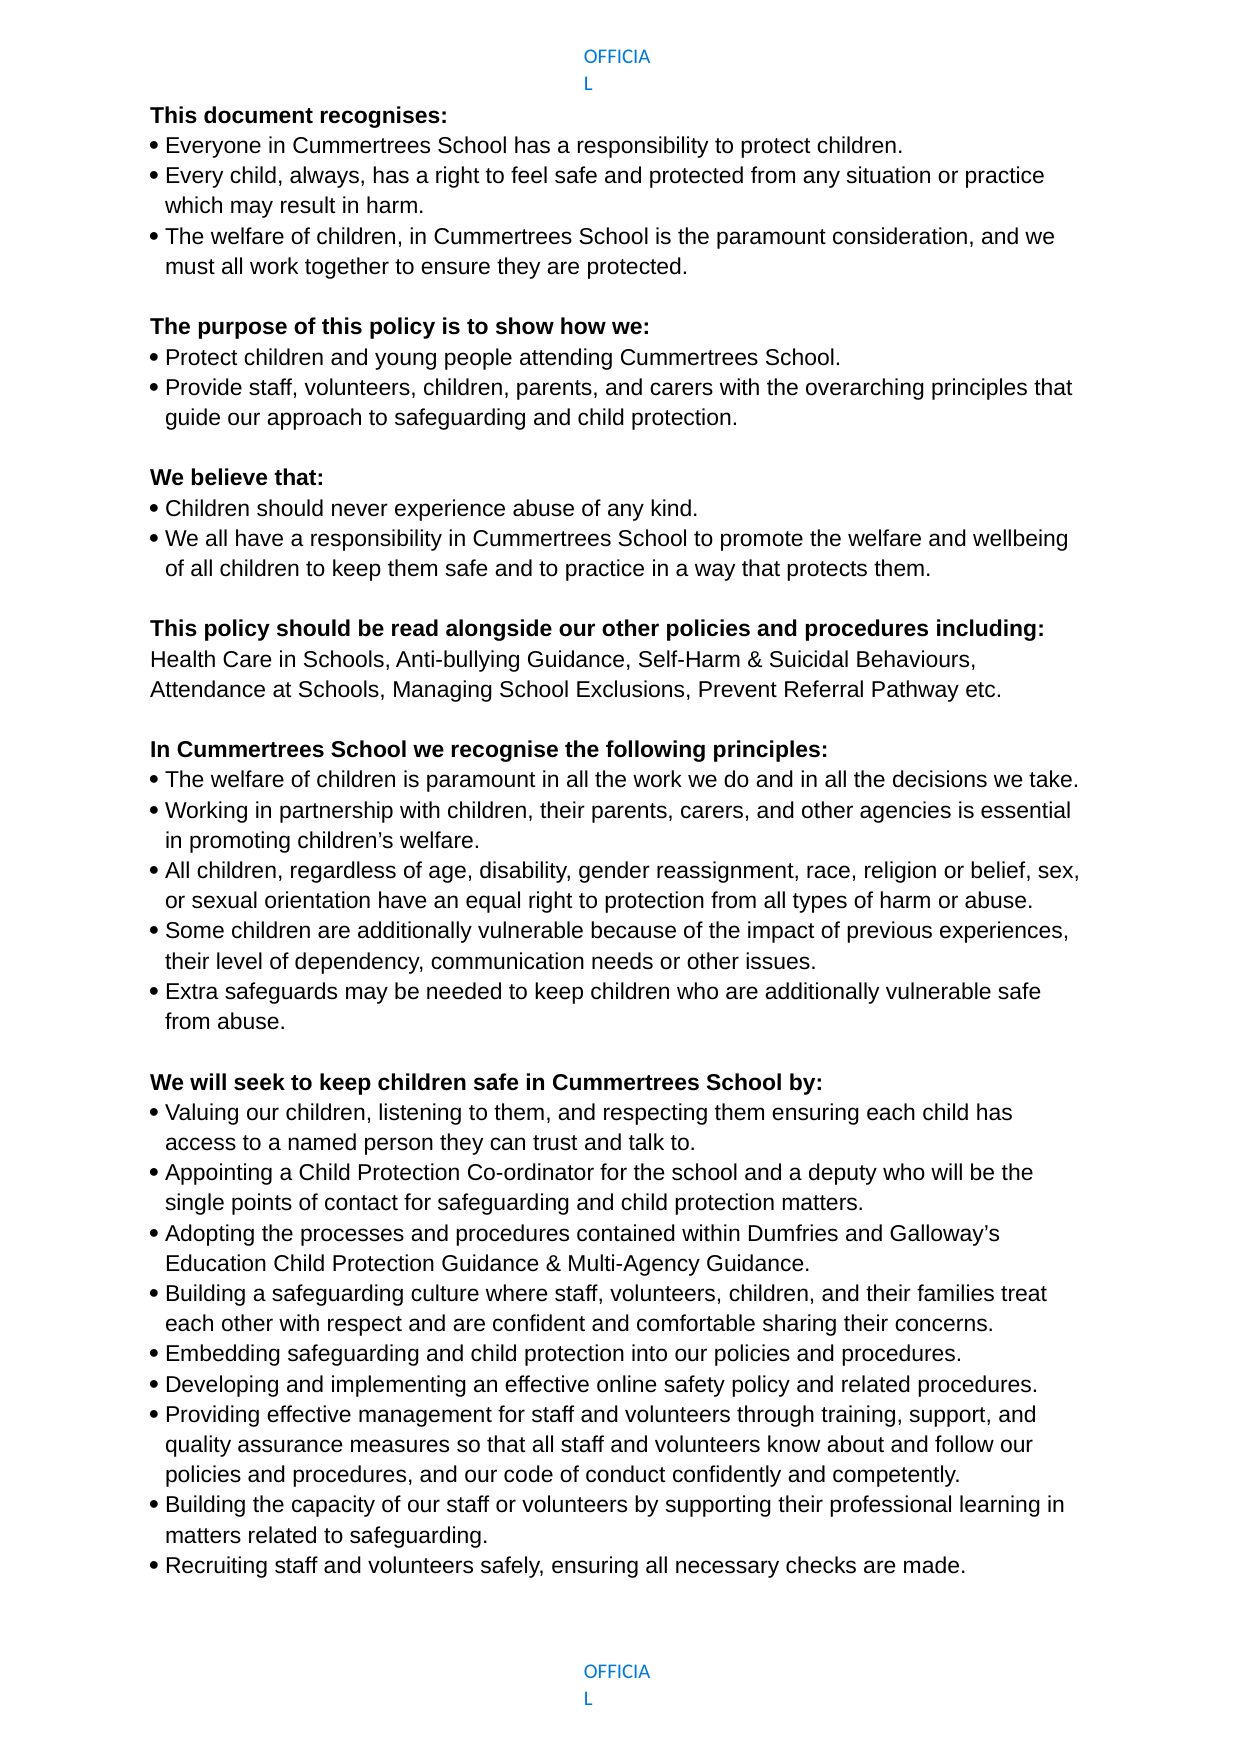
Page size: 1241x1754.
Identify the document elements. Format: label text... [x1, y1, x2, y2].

list Provide staff, volunteers, children, parents, and carers with the overarching principles that guide our approach to safeguarding and child protection. [150, 374, 1090, 430]
list Developing and implementing an effective online safety policy and related procedures. [150, 1371, 1090, 1397]
text We believe that: [150, 464, 1090, 491]
list Protect children and young people attending Cummertrees School. [150, 343, 1090, 370]
list Adopting the processes and procedures contained within Dumfries and Galloway’s Education Child Protection Guidance & Multi-Agency Guidance. [150, 1219, 1090, 1276]
list Every child, always, has a right to feel safe and protected from any situation or practice which may result in harm. [150, 162, 1090, 219]
list Children should never experience abuse of any kind. [150, 494, 1090, 521]
list The welfare of children is paramount in all the work we do and in all the decisions we take. [150, 766, 1090, 793]
list The welfare of children, in Cummertrees School is the paramount consideration, and we must all work together to ensure they are protected. [150, 223, 1090, 279]
text This policy should be read alongside our other policies and procedures including: [150, 615, 1090, 642]
list Valuing our children, listening to them, and respecting them ensuring each child has access to a named person they can trust and talk to. [150, 1099, 1090, 1155]
list Providing effective management for staff and volunteers through training, support, and quality assurance measures so that all staff and volunteers know about and follow our policies and procedures, and our code of conduct confidently and competently. [150, 1401, 1090, 1487]
list We all have a responsibility in Cummertrees School to promote the welfare and wellbeing of all children to keep them safe and to practice in a way that protects them. [150, 525, 1090, 581]
text The purpose of this policy is to show how we: [150, 313, 1090, 339]
text Health Care in Schools, Anti-bullying Guidance, Self-Harm & Suicidal Behaviours, Attendance at Schools, Managing School Exclusions, Prevent Referral Pathway etc. [150, 646, 1090, 702]
list Everyone in Cummertrees School has a responsibility to protect children. [150, 132, 1090, 158]
list Some children are additionally vulnerable because of the impact of previous experiences, their level of dependency, communication needs or other issues. [150, 917, 1090, 974]
list All children, regardless of age, disability, gender reassignment, race, religion or belief, sex, or sexual orientation have an equal right to protection from all types of harm or abuse. [150, 857, 1090, 913]
list Extra safeguards may be needed to keep children who are additionally vulnerable safe from abuse. [150, 978, 1090, 1034]
list Building a safeguarding culture where staff, volunteers, children, and their families treat each other with respect and are confident and comfortable sharing their concerns. [150, 1280, 1090, 1336]
text This document recognises: [150, 102, 1090, 128]
list Embedding safeguarding and child protection into our policies and procedures. [150, 1340, 1090, 1367]
list Recruiting staff and volunteers safely, ensuring all necessary checks are made. [150, 1552, 1090, 1578]
list Working in partnership with children, their parents, carers, and other agencies is essential in promoting children’s welfare. [150, 797, 1090, 853]
text In Cummertrees School we recognise the following principles: [150, 736, 1090, 762]
list Building the capacity of our staff or volunteers by supporting their professional learning in matters related to safeguarding. [150, 1491, 1090, 1548]
text We will seek to keep children safe in Cummertrees School by: [150, 1068, 1090, 1095]
list Appointing a Child Protection Co-ordinator for the school and a deputy who will be the single points of contact for safeguarding and child protection matters. [150, 1159, 1090, 1216]
